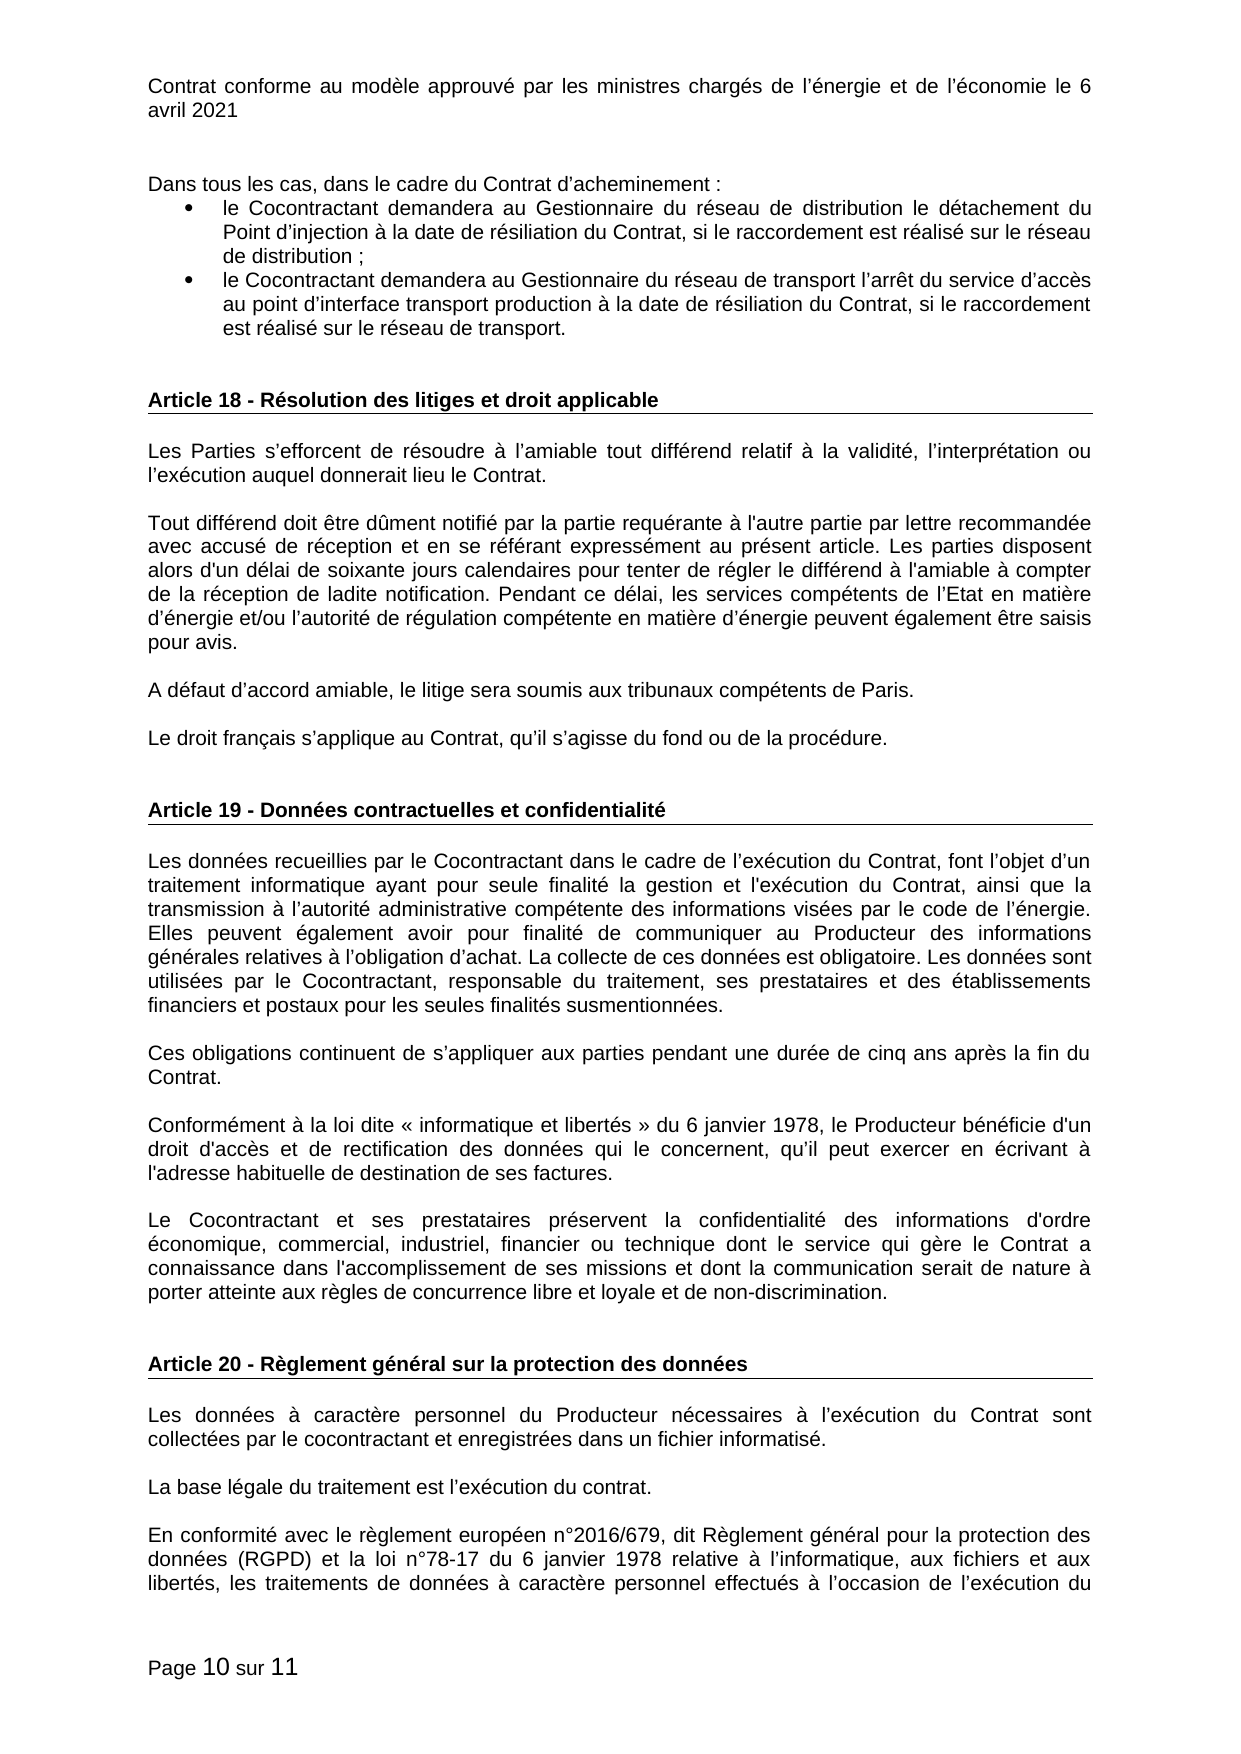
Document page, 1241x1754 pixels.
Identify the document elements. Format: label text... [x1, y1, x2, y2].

text Article 19 - Données contractuelles et confidentialité [148, 798, 1093, 824]
text Ces obligations continuent de s’appliquer aux parties pendant une durée de cinq ans après la fin du Contrat. [148, 1041, 1093, 1088]
text Le droit français s’applique au Contrat, qu’il s’agisse du fond ou de la procédure. [148, 726, 1093, 750]
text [148, 1523, 1093, 1595]
text Le Cocontractant et ses prestataires préservent la confidentialité des informations d'ordre économique, commercial, industriel, financier ou technique dont le service qui gère le Contrat a connaissance dans l'accomplissement de ses missions et dont la communication serait de nature à porter atteinte aux règles de concurrence libre et loyale et de non-discrimination. [148, 1208, 1093, 1304]
text Les données recueillies par le Cocontractant dans le cadre de l’exécution du Contrat, font l’objet d’un traitement informatique ayant pour seule finalité la gestion et l'exécution du Contrat, ainsi que la transmission à l’autorité administrative compétente des informations visées par le code de l’énergie. Elles peuvent également avoir pour finalité de communiquer au Producteur des informations générales relatives à l’obligation d’achat. La collecte de ces données est obligatoire. Les données sont utilisées par le Cocontractant, responsable du traitement, ses prestataires et des établissements financiers et postaux pour les seules finalités susmentionnées. [148, 849, 1093, 1017]
text Les Parties s’efforcent de résoudre à l’amiable tout différend relatif à la validité, l’interprétation ou l’exécution auquel donnerait lieu le Contrat. [148, 438, 1093, 486]
text Article 20 - Règlement général sur la protection des données [148, 1352, 1093, 1378]
text Article 18 - Résolution des litiges et droit applicable [148, 387, 1093, 413]
text Les données à caractère personnel du Producteur nécessaires à l’exécution du Contrat sont collectées par le cocontractant et enregistrées dans un fichier informatisé. [148, 1403, 1093, 1451]
text Tout différend doit être dûment notifié par la partie requérante à l'autre partie par lettre recommandée avec accusé de réception et en se référant expressément au présent article. Les parties disposent alors d'un délai de soixante jours calendaires pour tenter de régler le différend à l'amiable à compter de la réception de ladite notification. Pendant ce délai, les services compétents de l’Etat en matière d’énergie et/ou l’autorité de régulation compétente en matière d’énergie peuvent également être saisis pour avis. [148, 510, 1093, 654]
text A défaut d’accord amiable, le litige sera soumis aux tribunaux compétents de Paris. [148, 678, 1093, 702]
list le Cocontractant demandera au Gestionnaire du réseau de distribution le détachement du Point d’injection à la date de résiliation du Contrat, si le raccordement est réalisé sur le réseau de distribution ; [185, 196, 1093, 267]
text Conformément à la loi dite « informatique et libertés » du 6 janvier 1978, le Producteur bénéficie d'un droit d'accès et de rectification des données qui le concernent, qu’il peut exercer en écrivant à l'adresse habituelle de destination de ses factures. [148, 1112, 1093, 1184]
text La base légale du traitement est l’exécution du contrat. [148, 1475, 1093, 1499]
text Dans tous les cas, dans le cadre du Contrat d’acheminement : [148, 172, 1093, 196]
list le Cocontractant demandera au Gestionnaire du réseau de transport l’arrêt du service d’accès au point d’interface transport production à la date de résiliation du Contrat, si le raccordement est réalisé sur le réseau de transport. [185, 267, 1093, 339]
